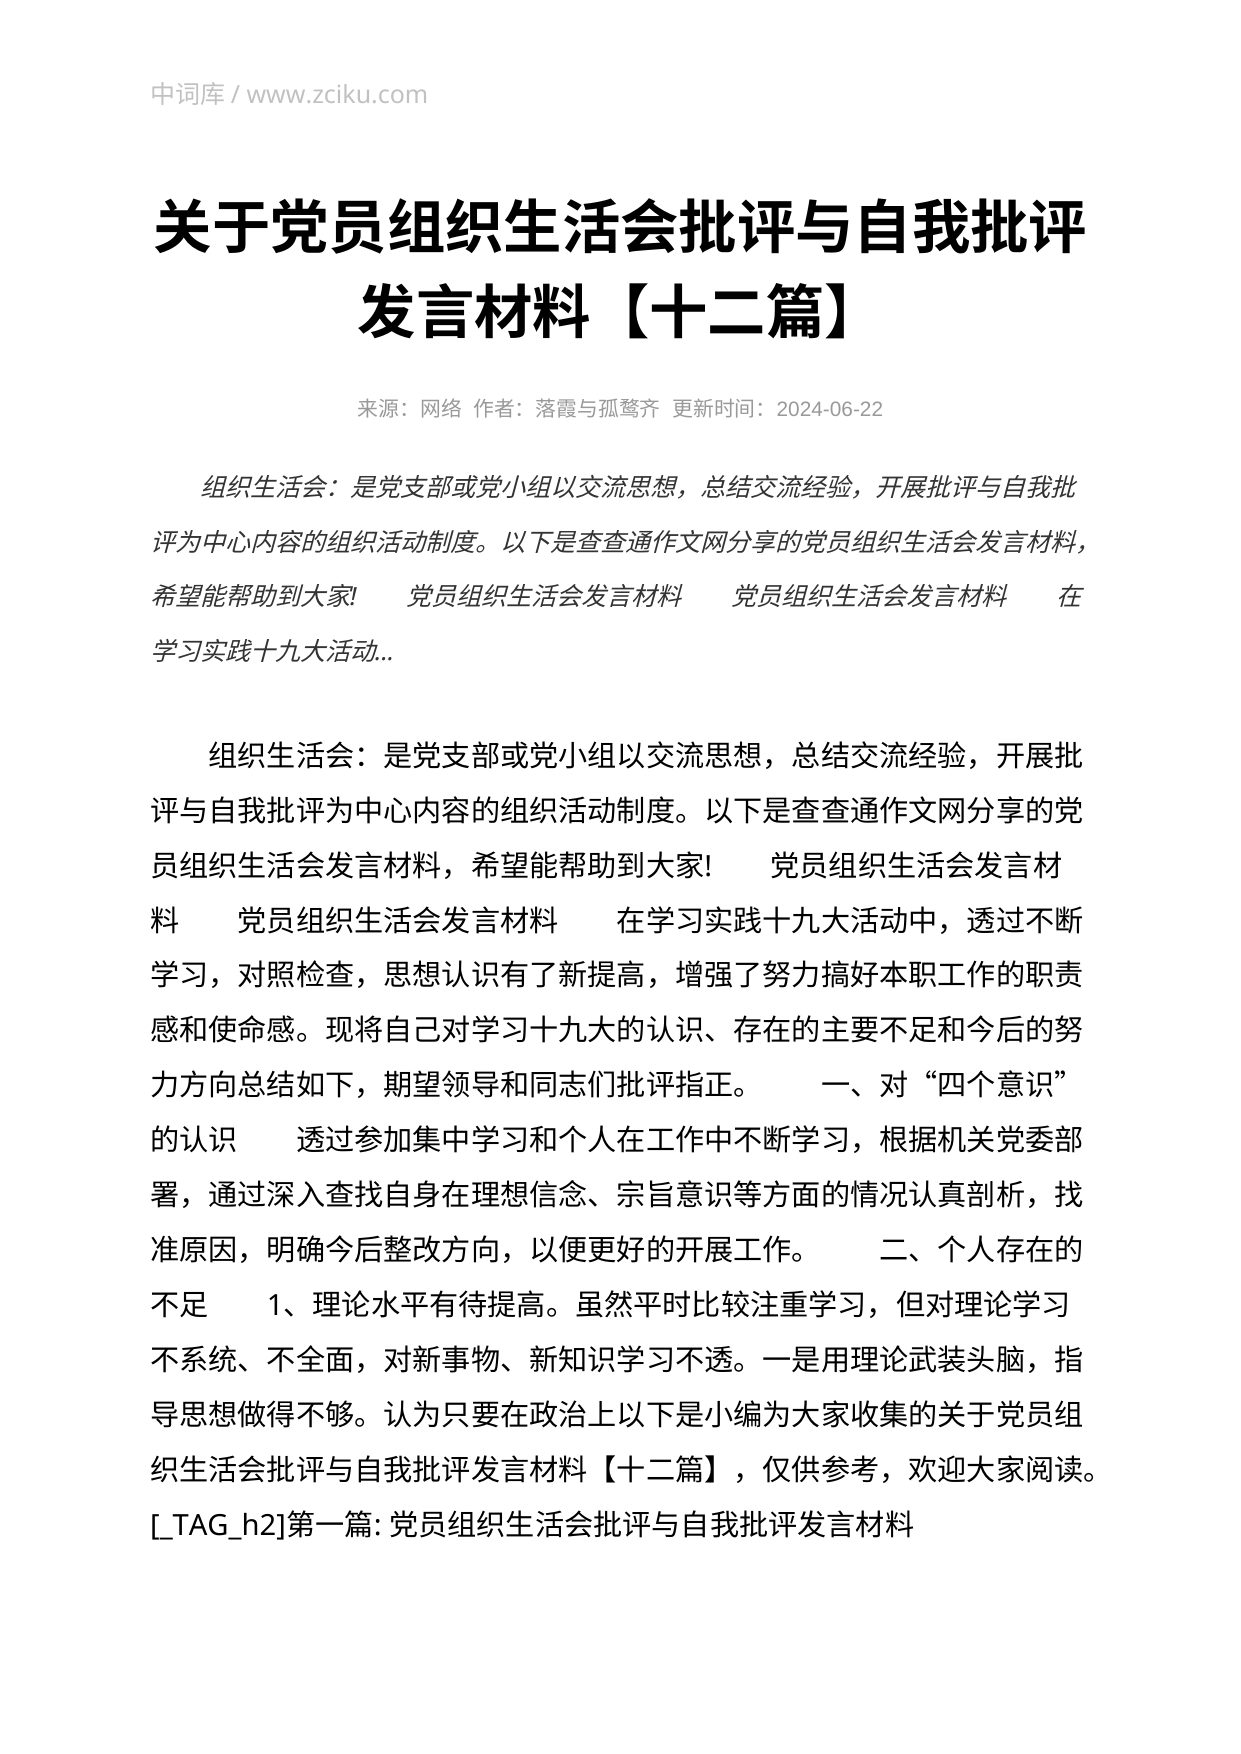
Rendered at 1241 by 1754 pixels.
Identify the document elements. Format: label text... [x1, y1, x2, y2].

text 来源：网络 作者：落霞与孤鹜齐 更新时间：2024-06-22 [150, 397, 1090, 421]
subtitle 关于党员组织生活会批评与自我批评发言材料【十二篇】 [150, 181, 1090, 350]
text 组织生活会：是党支部或党小组以交流思想，总结交流经验，开展批评与自我批评为中心内容的组织活动制度。以下是查查通作文网分享的党员组织生活会发言材料，希望能帮助到大家! 党员组织生活会发言材料 党员组织生活会发言材料 在学习实践十九大活动中，透过不断学习，对照检查，思想认识有了新提高，增强了努力搞好本职工作的职责感和使命感。现将自己对学习十九大的认识、存在的主要不足和今后的努力方向总结如下，期望领导和同志们批评指正。 一、对“四个意识”的认识 透过参加集中学习和个人在工作中不断学习，根据机关党委部署，通过深入查找自身在理想信念、宗旨意识等方面的情况认真剖析，找准原因，明确今后整改方向，以便更好的开展工作。 二、个人存在的不足 1、理论水平有待提高。虽然平时比较注重学习，但对理论学习不系统、不全面，对新事物、新知识学习不透。一是用理论武装头脑，指导思想做得不够。认为只要在政治上以下是小编为大家收集的关于党员组织生活会批评与自我批评发言材料【十二篇】，仅供参考，欢迎大家阅读。[_TAG_h2]第一篇: 党员组织生活会批评与自我批评发言材料 [150, 732, 1090, 1543]
text 组织生活会：是党支部或党小组以交流思想，总结交流经验，开展批评与自我批评为中心内容的组织活动制度。以下是查查通作文网分享的党员组织生活会发言材料，希望能帮助到大家! 党员组织生活会发言材料 党员组织生活会发言材料 在学习实践十九大活动... [150, 468, 1090, 667]
